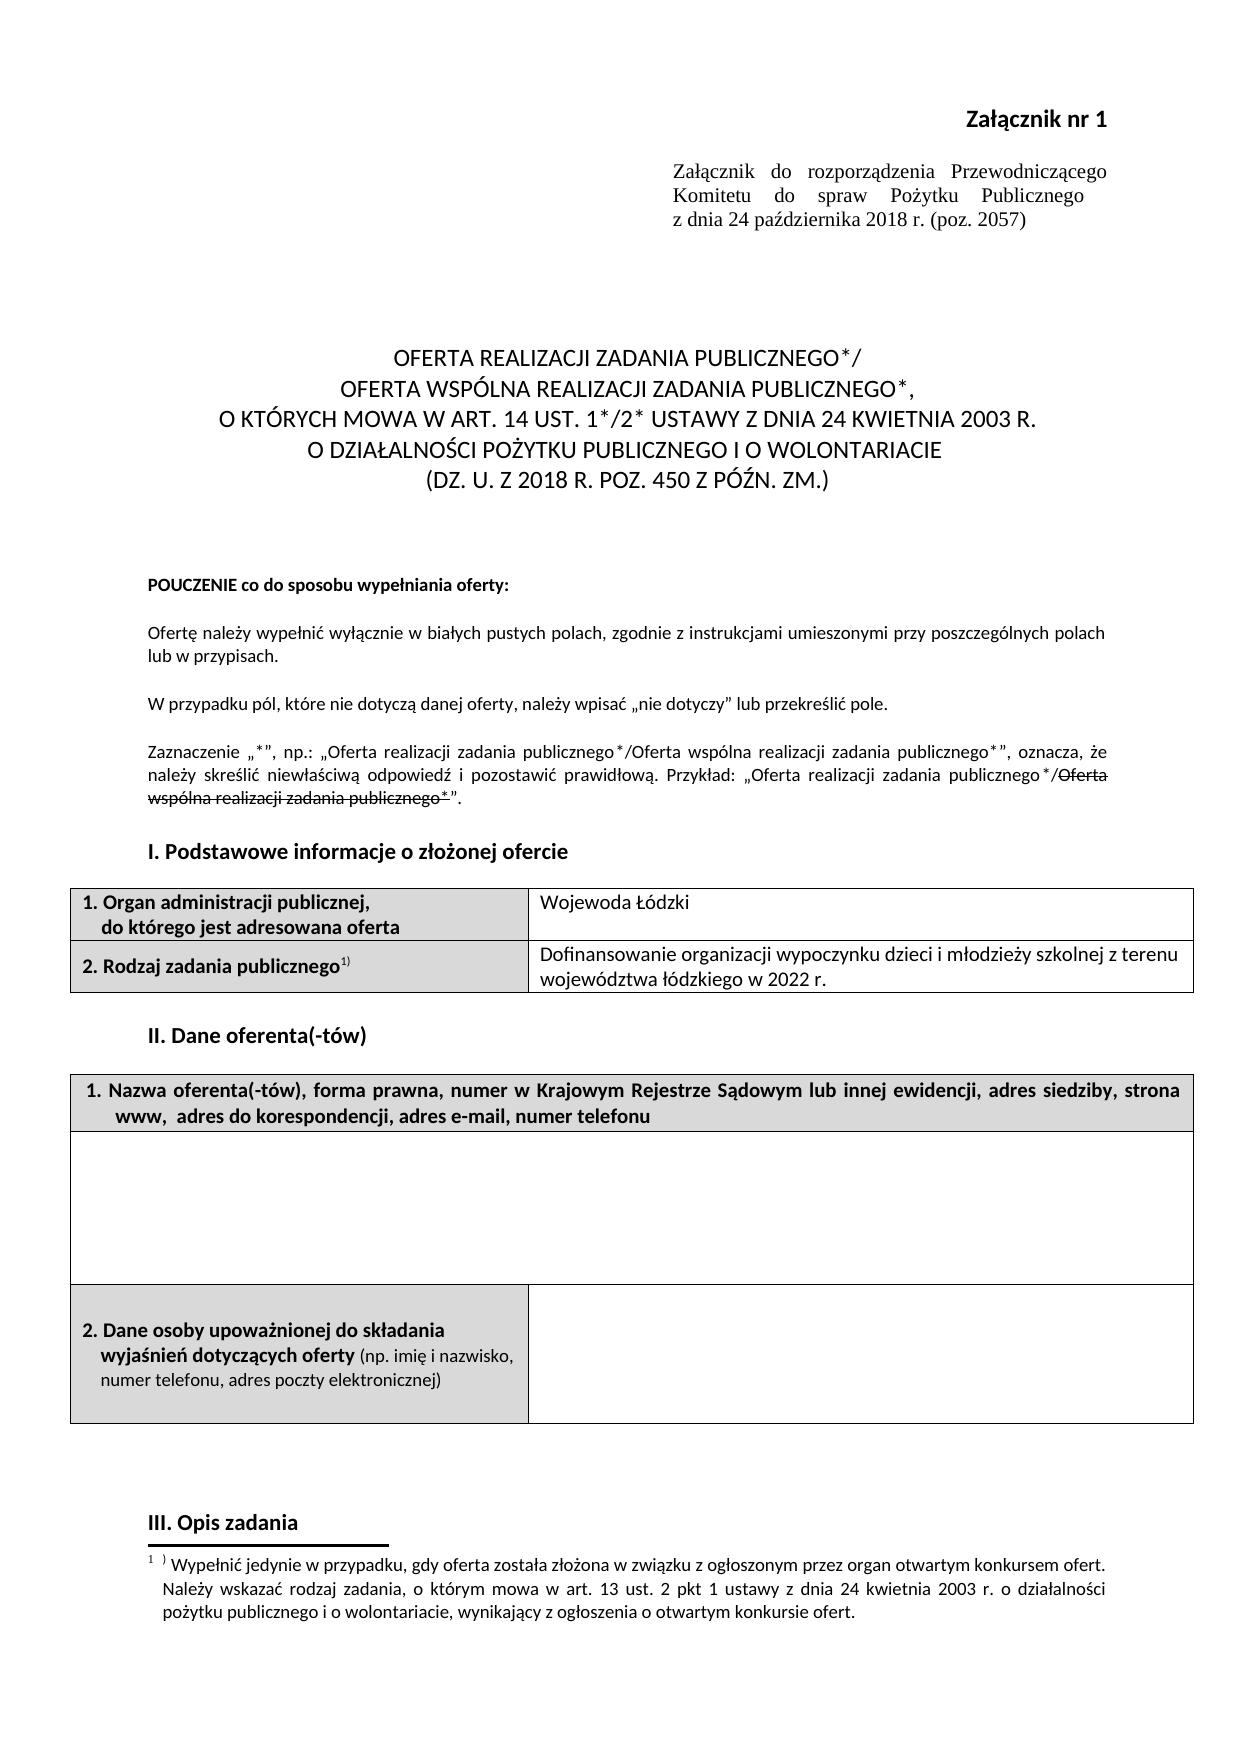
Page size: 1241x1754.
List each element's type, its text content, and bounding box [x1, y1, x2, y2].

table_header 1. Nazwa oferenta(-tów), forma prawna, numer w Krajowym Rejestrze Sądowym lub innej ewidencji, adres siedziby, strona www, adres do korespondencji, adres e-mail, numer telefonu [71, 1075, 1193, 1131]
table_header 1. Organ administracji publicznej, do którego jest adresowana oferta [71, 889, 528, 940]
table_cell Dofinansowanie organizacji wypoczynku dzieci i młodzieży szkolnej z terenu województwa łódzkiego w 2022 r. [529, 941, 1193, 992]
text W przypadku pól, które nie dotyczą danej oferty, należy wpisać „nie dotyczy” lub przekreślić pole. [148, 692, 1107, 715]
text Ofertę należy wypełnić wyłącznie w białych pustych polach, zgodnie z instrukcjami umieszonymi przy poszczególnych polach lub w przypisach. [148, 621, 1107, 667]
table_cell [71, 1132, 1193, 1284]
table_cell 2. Dane osoby upoważnionej do składania wyjaśnień dotyczących oferty (np. imię i nazwisko, numer telefonu, adres poczty elektronicznej) [71, 1285, 528, 1423]
table_cell [529, 1285, 1193, 1423]
text I. Podstawowe informacje o złożonej ofercie [148, 837, 1107, 865]
text III. Opis zadania [148, 1508, 1107, 1536]
text Załącznik nr 1 [148, 103, 1107, 134]
text O KTÓRYCH MOWA W ART. 14 UST. 1*/2* USTAWY Z DNIA 24 KWIETNIA 2003 R. O DZIAŁALNOŚCI POŻYTKU PUBLICZNEGO I O WOLONTARIACIE (DZ. U. Z 2018 R. POZ. 450 Z PÓŹN. ZM.) [148, 403, 1107, 495]
table_cell 2. Rodzaj zadania publicznego) [71, 941, 528, 992]
text Załącznik do rozporządzenia Przewodniczącego Komitetu do spraw Pożytku Publicznego z dnia 24 października 2018 r. (poz. 2057) [673, 159, 1107, 231]
text II. Dane oferenta(-tów) [148, 1021, 1107, 1049]
text POUCZENIE co do sposobu wypełniania oferty: [148, 573, 1107, 596]
table_header Wojewoda Łódzki [529, 889, 1193, 940]
text Zaznaczenie „*”, np.: „Oferta realizacji zadania publicznego*/Oferta wspólna realizacji zadania publicznego*”, oznacza, że należy skreślić niewłaściwą odpowiedź i pozostawić prawidłową. Przykład: „Oferta realizacji zadania publicznego*/Oferta wspólna realizacji zadania publicznego*”. [148, 740, 1107, 809]
text OFERTA REALIZACJI ZADANIA PUBLICZNEGO*/ [148, 342, 1107, 373]
text OFERTA WSPÓLNA REALIZACJI ZADANIA PUBLICZNEGO*, [148, 373, 1107, 403]
